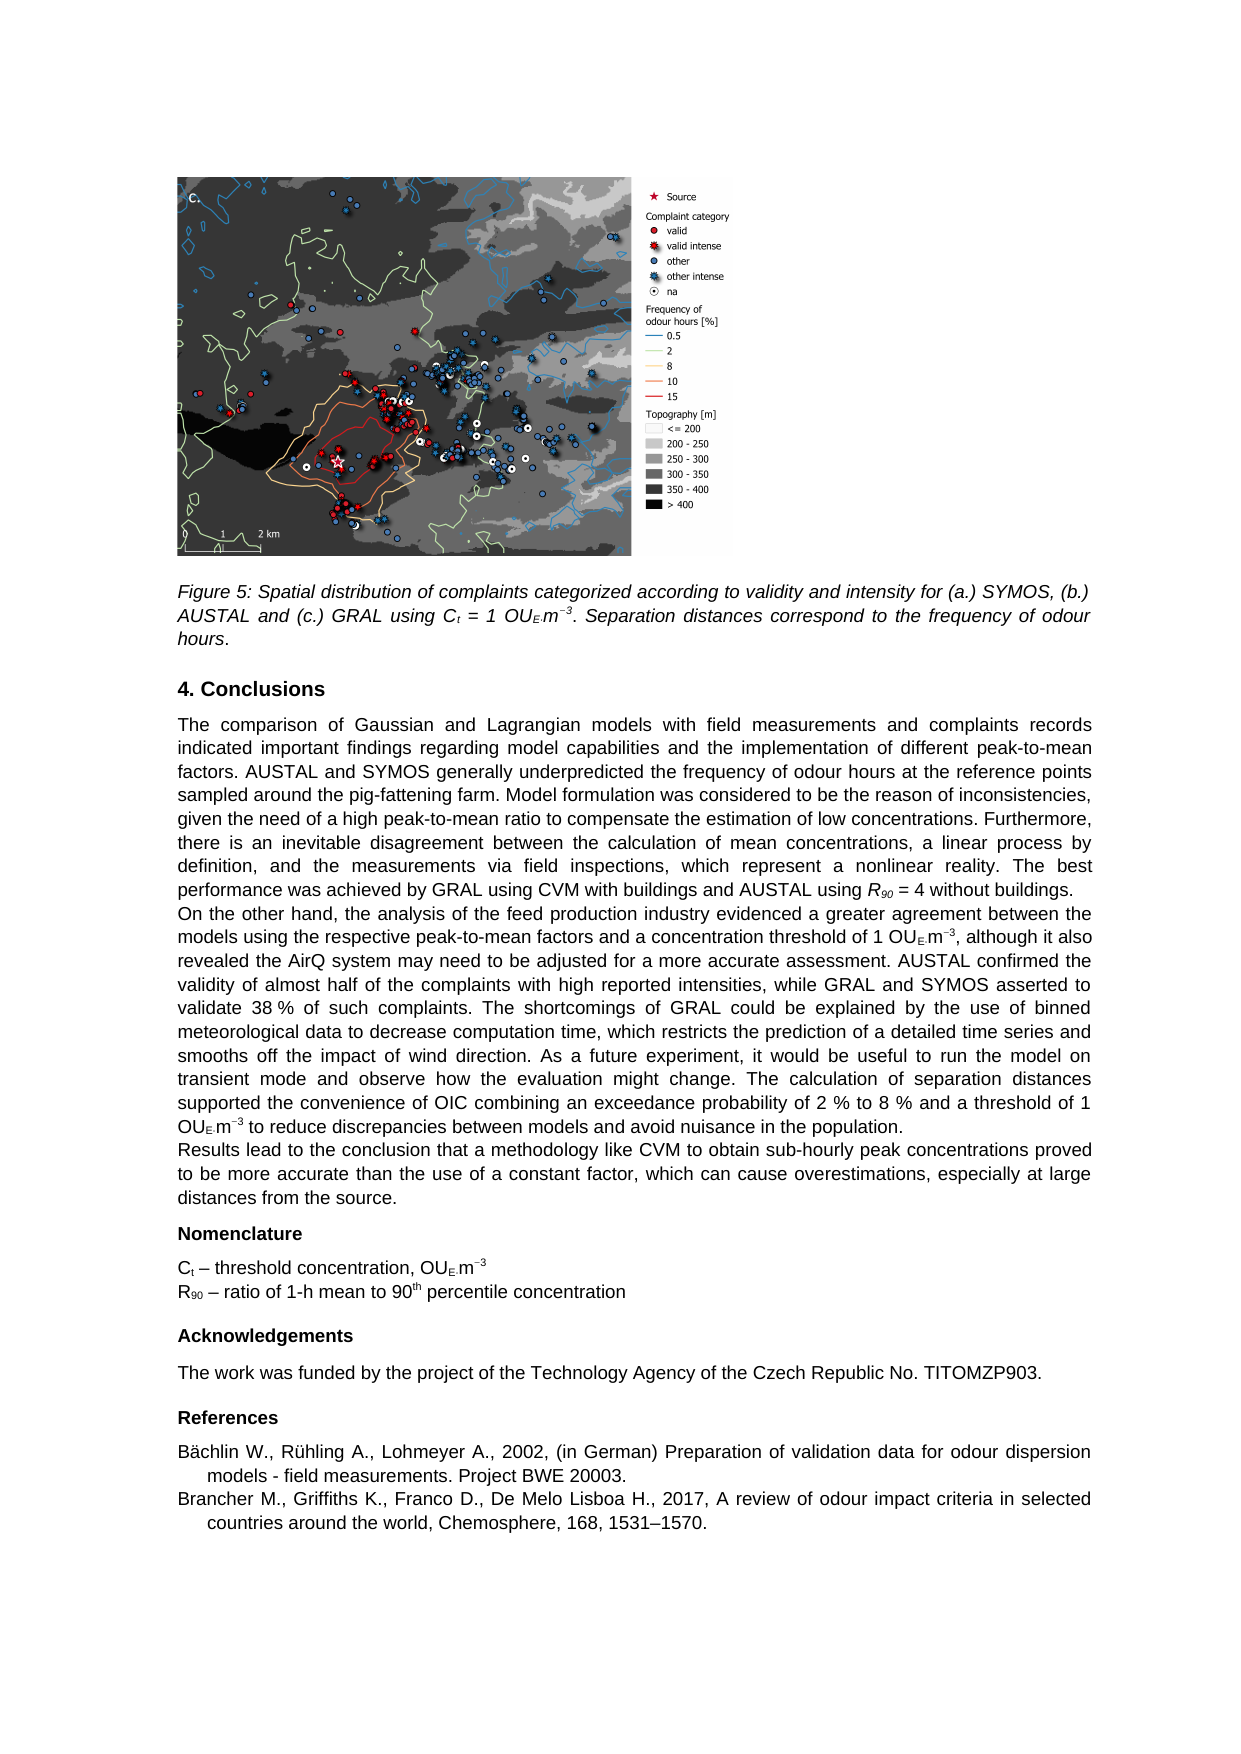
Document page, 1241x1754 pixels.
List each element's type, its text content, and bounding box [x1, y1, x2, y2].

text Bächlin W., Rühling A., Lohmeyer A., 2002, (in German) Preparation of validation data for odour dispersion models - field measurements. Project BWE 20003. [177, 1441, 1092, 1486]
text R90 – ratio of 1-h mean to 90th percentile concentration [177, 1280, 1092, 1302]
text Brancher M., Griffiths K., Franco D., De Melo Lisboa H., 2017, A review of odour impact criteria in selected countries around the world, Chemosphere, 168, 1531–1570. [177, 1488, 1092, 1533]
text Results lead to the conclusion that a methodology like CVM to obtain sub-hourly peak concentrations proved to be more accurate than the use of a constant factor, which can cause overestimations, especially at large distances from the source. [177, 1139, 1092, 1208]
text Ct – threshold concentration, OUE∙m−3 [177, 1257, 1092, 1278]
text The comparison of Gaussian and Lagrangian models with field measurements and complaints records indicated important findings regarding model capabilities and the implementation of different peak-to-mean factors. AUSTAL and SYMOS generally underpredicted the frequency of odour hours at the reference points sampled around the pig-fattening farm. Model formulation was considered to be the reason of inconsistencies, given the need of a high peak-to-mean ratio to compensate the estimation of low concentrations. Furthermore, there is an inevitable disagreement between the calculation of mean concentrations, a linear process by definition, and the measurements via field inspections, which represent a nonlinear reality. The best performance was achieved by GRAL using CVM with buildings and AUSTAL using R90 = 4 without buildings. [177, 713, 1092, 900]
subtitle Nomenclature [177, 1223, 1092, 1244]
text On the other hand, the analysis of the feed production industry evidenced a greater agreement between the models using the respective peak-to-mean factors and a concentration threshold of 1 OUE∙m−3, although it also revealed the AirQ system may need to be adjusted for a more accurate assessment. AUSTAL confirmed the validity of almost half of the complaints with high reported intensities, while GRAL and SYMOS asserted to validate 38 % of such complaints. The shortcomings of GRAL could be explained by the use of binned meteorological data to decrease computation time, which restricts the prediction of a detailed time series and smooths off the impact of wind direction. As a future experiment, it would be useful to run the model on transient mode and observe how the evaluation might change. The calculation of separation distances supported the convenience of OIC combining an exceedance probability of 2 % to 8 % and a threshold of 1 OUE∙m−3 to reduce discrepancies between models and avoid nuisance in the population. [177, 902, 1092, 1137]
text Figure 5: Spatial distribution of complaints categorized according to validity and intensity for (a.) SYMOS, (b.) AUSTAL and (c.) GRAL using Ct = 1 OUE∙m−3. Separation distances correspond to the frequency of odour hours. [177, 581, 1092, 650]
title Acknowledgements [177, 1325, 1092, 1346]
subtitle Conclusions [177, 677, 1092, 701]
text The work was funded by the project of the Technology Agency of the Czech Republic No. TITOMZP903. [177, 1362, 1092, 1384]
picture [177, 177, 734, 556]
text References [177, 1407, 1092, 1428]
